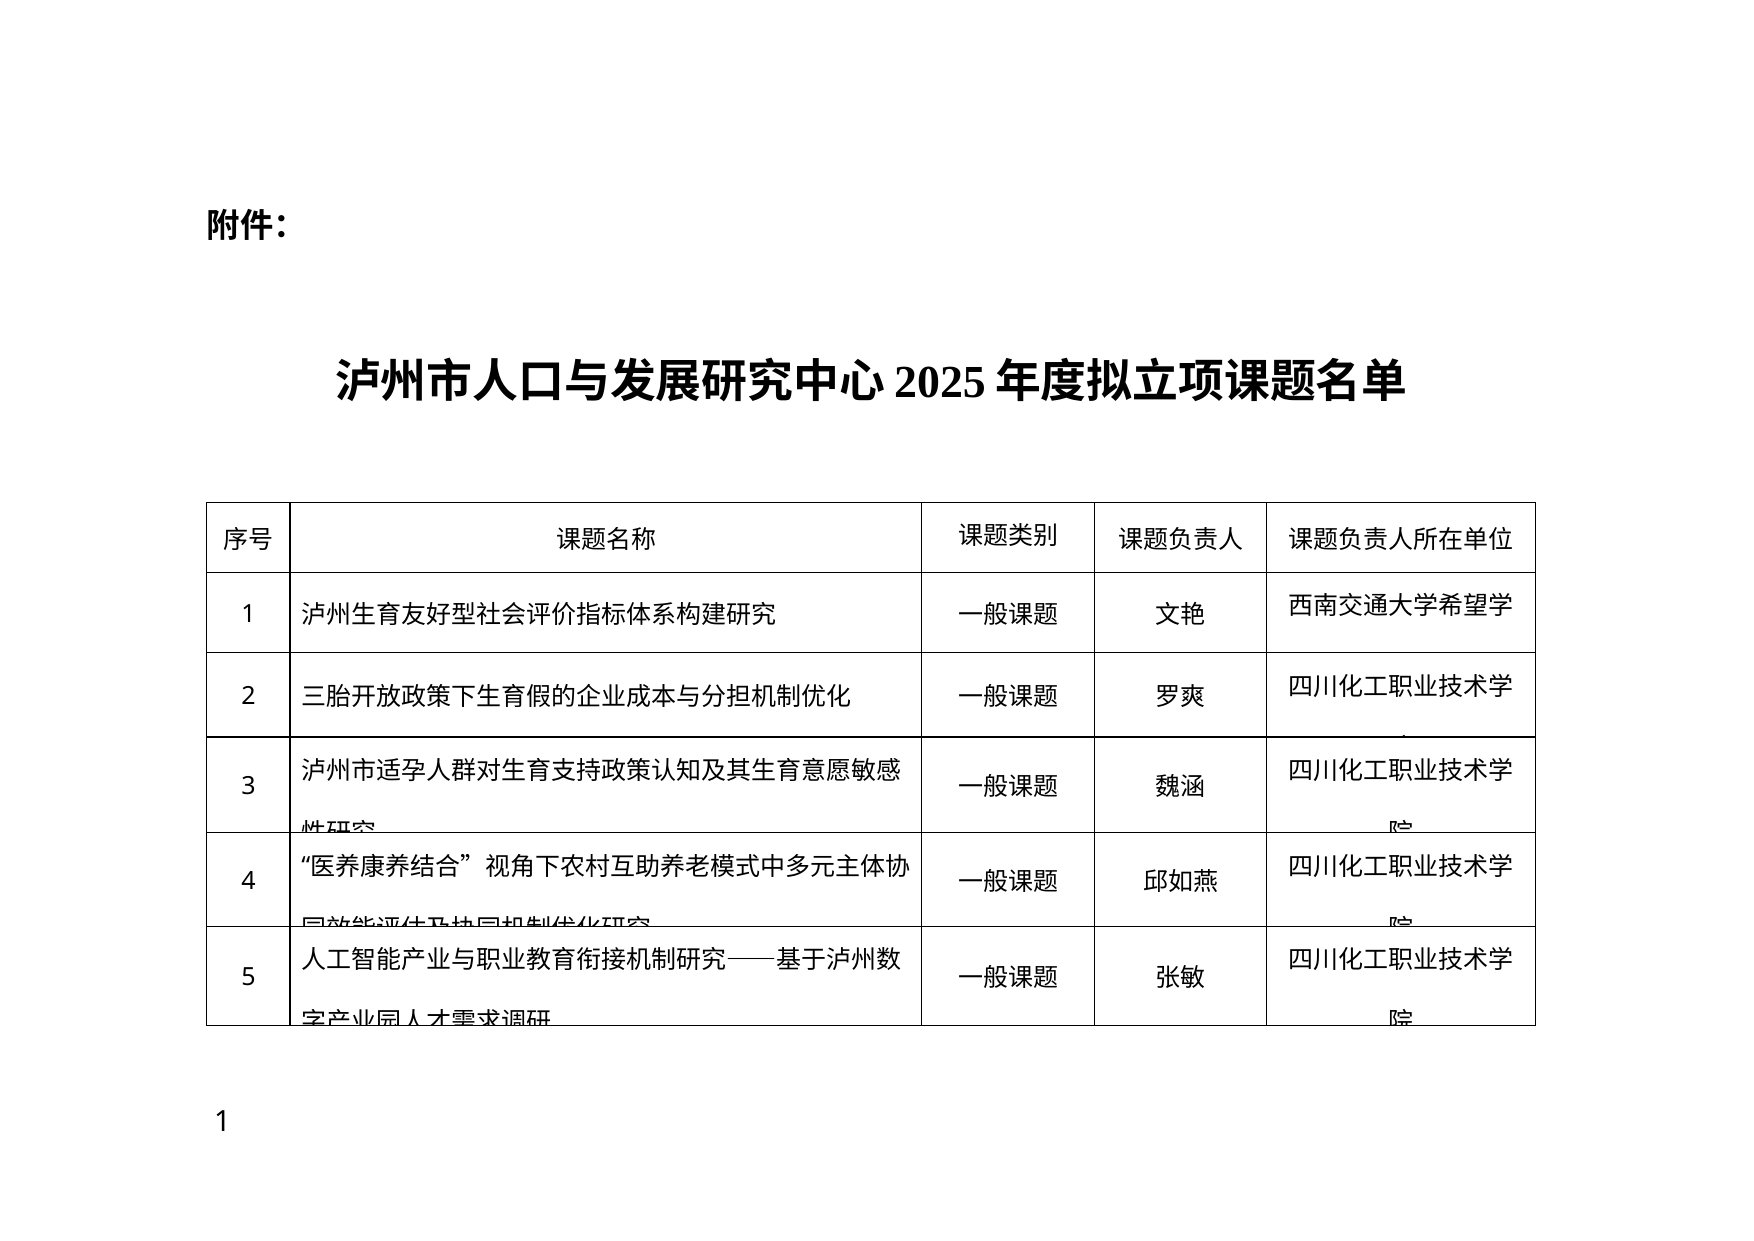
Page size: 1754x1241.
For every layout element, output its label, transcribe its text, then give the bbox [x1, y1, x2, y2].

table_cell “医养康养结合”视角下农村互助养老模式中多元主体协同效能评估及协同机制优化研究 [291, 833, 921, 926]
table_cell 一般课题 [922, 833, 1094, 926]
table_header 课题负责人所在单位 [1267, 503, 1535, 572]
table_cell 一般课题 [922, 927, 1094, 1024]
table_cell 魏涵 [1095, 738, 1266, 832]
table_cell 3 [207, 738, 289, 832]
table_cell 泸州生育友好型社会评价指标体系构建研究 [291, 573, 921, 652]
table_cell 四川化工职业技术学院 [1267, 653, 1535, 736]
text 附件： [207, 192, 1535, 254]
table_header 课题负责人 [1095, 503, 1266, 572]
table_cell 四川化工职业技术学院 [1267, 833, 1535, 926]
table_cell 4 [207, 833, 289, 926]
text 泸州市人口与发展研究中心2025年度拟立项课题名单 [207, 316, 1535, 440]
table_cell 5 [207, 927, 289, 1024]
table_cell 一般课题 [922, 573, 1094, 652]
table_header 序号 [207, 503, 289, 572]
table_header 课题类别 [922, 503, 1094, 572]
table_header 课题名称 [291, 503, 921, 572]
table_cell 邱如燕 [1095, 833, 1266, 926]
table_cell 西南交通大学希望学院 [1267, 573, 1535, 652]
table_cell 张敏 [1095, 927, 1266, 1024]
table_cell 一般课题 [922, 653, 1094, 736]
table_cell 一般课题 [922, 738, 1094, 832]
table_cell 罗爽 [1095, 653, 1266, 736]
table_cell 人工智能产业与职业教育衔接机制研究——基于泸州数字产业园人才需求调研 [291, 927, 921, 1024]
table_cell 三胎开放政策下生育假的企业成本与分担机制优化 [291, 653, 921, 736]
table_cell 1 [207, 573, 289, 652]
table_cell 泸州市适孕人群对生育支持政策认知及其生育意愿敏感性研究 [291, 738, 921, 832]
table_cell 四川化工职业技术学院 [1267, 738, 1535, 832]
table_cell 文艳 [1095, 573, 1266, 652]
table_cell 四川化工职业技术学院 [1267, 927, 1535, 1024]
table_cell 2 [207, 653, 289, 736]
